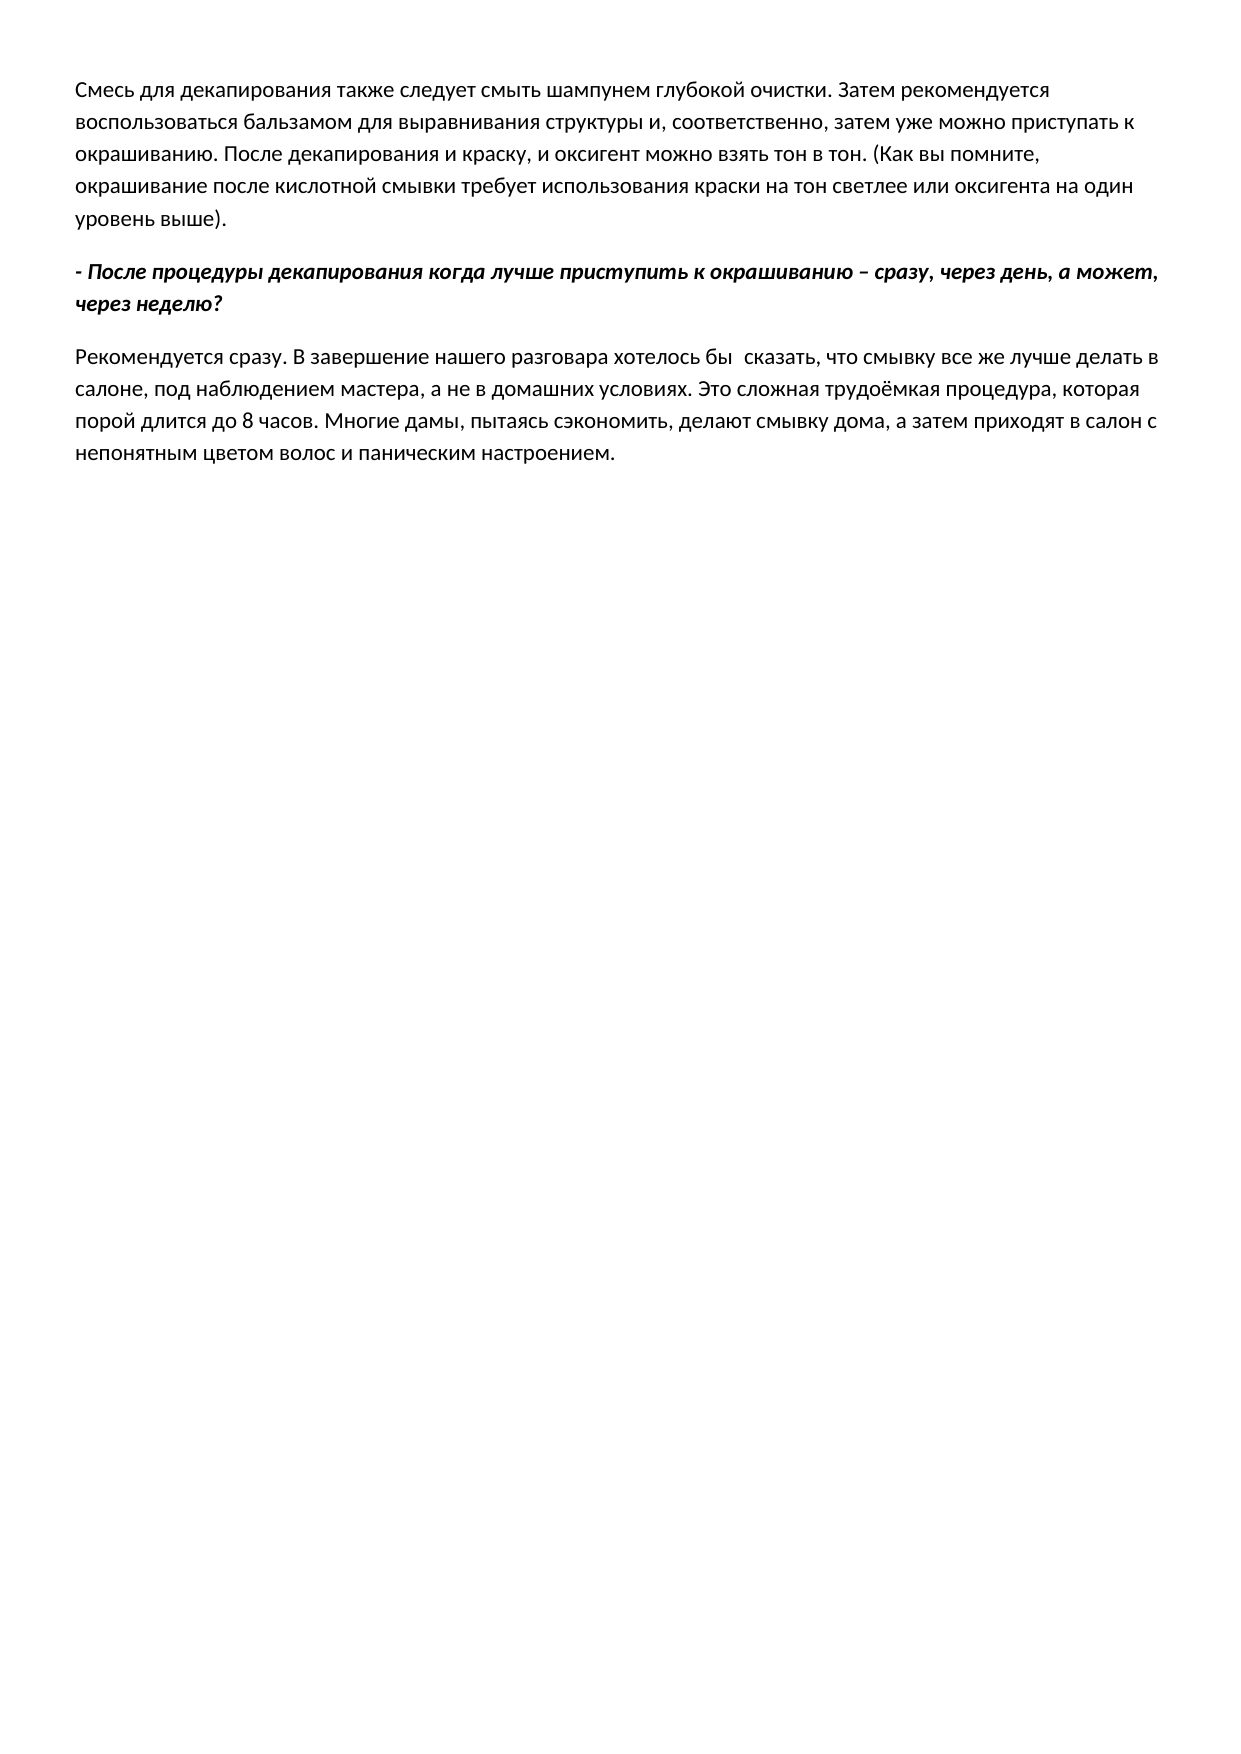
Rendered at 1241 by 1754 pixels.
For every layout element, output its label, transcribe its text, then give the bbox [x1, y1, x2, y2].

text - После процедуры декапирования когда лучше приступить к окрашиванию – сразу, через день, а может, через неделю? [75, 257, 1165, 317]
text Смесь для декапирования также следует смыть шампунем глубокой очистки. Затем рекомендуется воспользоваться бальзамом для выравнивания структуры и, соответственно, затем уже можно приступать к окрашиванию. После декапирования и краску, и оксигент можно взять тон в тон. (Как вы помните, окрашивание после кислотной смывки требует использования краски на тон светлее или оксигента на один уровень выше). [75, 75, 1165, 232]
text Рекомендуется сразу. В завершение нашего разговара хотелось бы сказать, что смывку все же лучше делать в салоне, под наблюдением мастера, а не в домашних условиях. Это сложная трудоёмкая процедура, которая порой длится до 8 часов. Многие дамы, пытаясь сэкономить, делают смывку дома, а затем приходят в салон с непонятным цветом волос и паническим настроением. [75, 342, 1165, 467]
